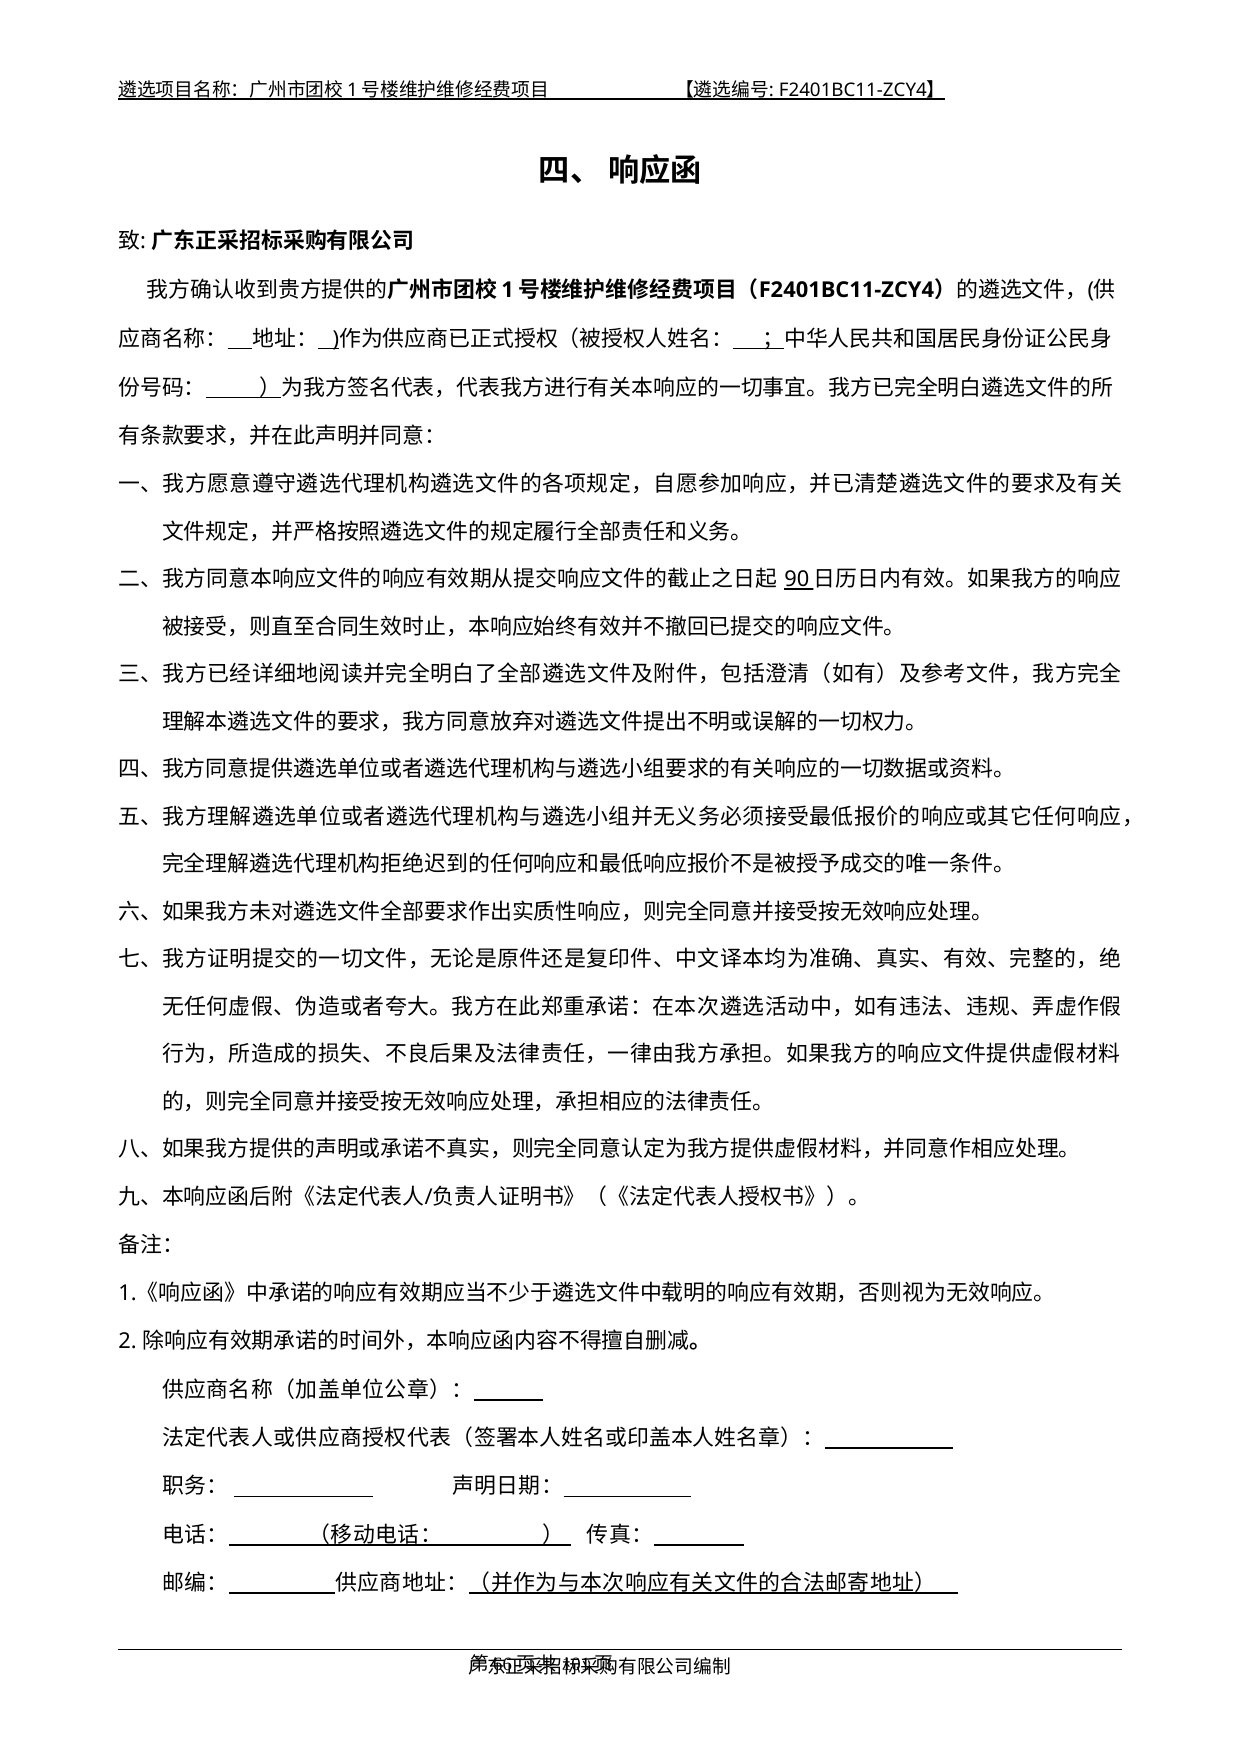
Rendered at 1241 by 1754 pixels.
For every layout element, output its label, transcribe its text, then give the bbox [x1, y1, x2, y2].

list 2. 除响应有效期承诺的时间外，本响应函内容不得擅自删减。 [118, 1323, 1122, 1356]
text 电话： （移动电话： ） 传真： [162, 1516, 1122, 1549]
text 致: 广东正采招标采购有限公司 [118, 223, 1122, 256]
text 七、我方证明提交的一切文件，无论是原件还是复印件、中文译本均为准确、真实、有效、完整的，绝无任何虚假、伪造或者夸大。我方在此郑重承诺：在本次遴选活动中，如有违法、违规、弄虚作假行为，所造成的损失、不良后果及法律责任，一律由我方承担。如果我方的响应文件提供虚假材料的，则完全同意并接受按无效响应处理，承担相应的法律责任。 [118, 941, 1122, 1115]
text 二、我方同意本响应文件的响应有效期从提交响应文件的截止之日起90日历日内有效。如果我方的响应被接受，则直至合同生效时止，本响应始终有效并不撤回已提交的响应文件。 [118, 561, 1122, 640]
text 四、我方同意提供遴选单位或者遴选代理机构与遴选小组要求的有关响应的一切数据或资料。 [118, 751, 1122, 783]
text 一、我方愿意遵守遴选代理机构遴选文件的各项规定，自愿参加响应，并已清楚遴选文件的要求及有关文件规定，并严格按照遴选文件的规定履行全部责任和义务。 [118, 466, 1122, 545]
text 法定代表人或供应商授权代表（签署本人姓名或印盖本人姓名章）： [162, 1420, 1122, 1452]
list 1.《响应函》中承诺的响应有效期应当不少于遴选文件中载明的响应有效期，否则视为无效响应。 [118, 1275, 1122, 1307]
text 邮编： 供应商地址：（并作为与本次响应有关文件的合法邮寄地址） [162, 1565, 1122, 1597]
text 我方确认收到贵方提供的广州市团校1号楼维护维修经费项目（F2401BC11-ZCY4）的遴选文件，(供应商名称： 地址： )作为供应商已正式授权（被授权人姓名： ；中华人民共和国居民身份证公民身份号码： ）为我方签名代表，代表我方进行有关本响应的一切事宜。我方已完全明白遴选文件的所有条款要求，并在此声明并同意： [118, 272, 1122, 450]
text 六、如果我方未对遴选文件全部要求作出实质性响应，则完全同意并接受按无效响应处理。 [118, 894, 1122, 925]
text 三、我方已经详细地阅读并完全明白了全部遴选文件及附件，包括澄清（如有）及参考文件，我方完全理解本遴选文件的要求，我方同意放弃对遴选文件提出不明或误解的一切权力。 [118, 656, 1122, 735]
text 五、我方理解遴选单位或者遴选代理机构与遴选小组并无义务必须接受最低报价的响应或其它任何响应，完全理解遴选代理机构拒绝迟到的任何响应和最低响应报价不是被授予成交的唯一条件。 [118, 799, 1122, 878]
text 备注： [118, 1226, 1122, 1259]
text 九、本响应函后附《法定代表人/负责人证明书》（《法定代表人授权书》）。 [118, 1179, 1122, 1211]
text 职务： 声明日期： [162, 1468, 1122, 1501]
text 八、如果我方提供的声明或承诺不真实，则完全同意认定为我方提供虚假材料，并同意作相应处理。 [118, 1131, 1122, 1163]
text 供应商名称（加盖单位公章）： [162, 1371, 1122, 1404]
text 四、 响应函 [118, 136, 1122, 201]
